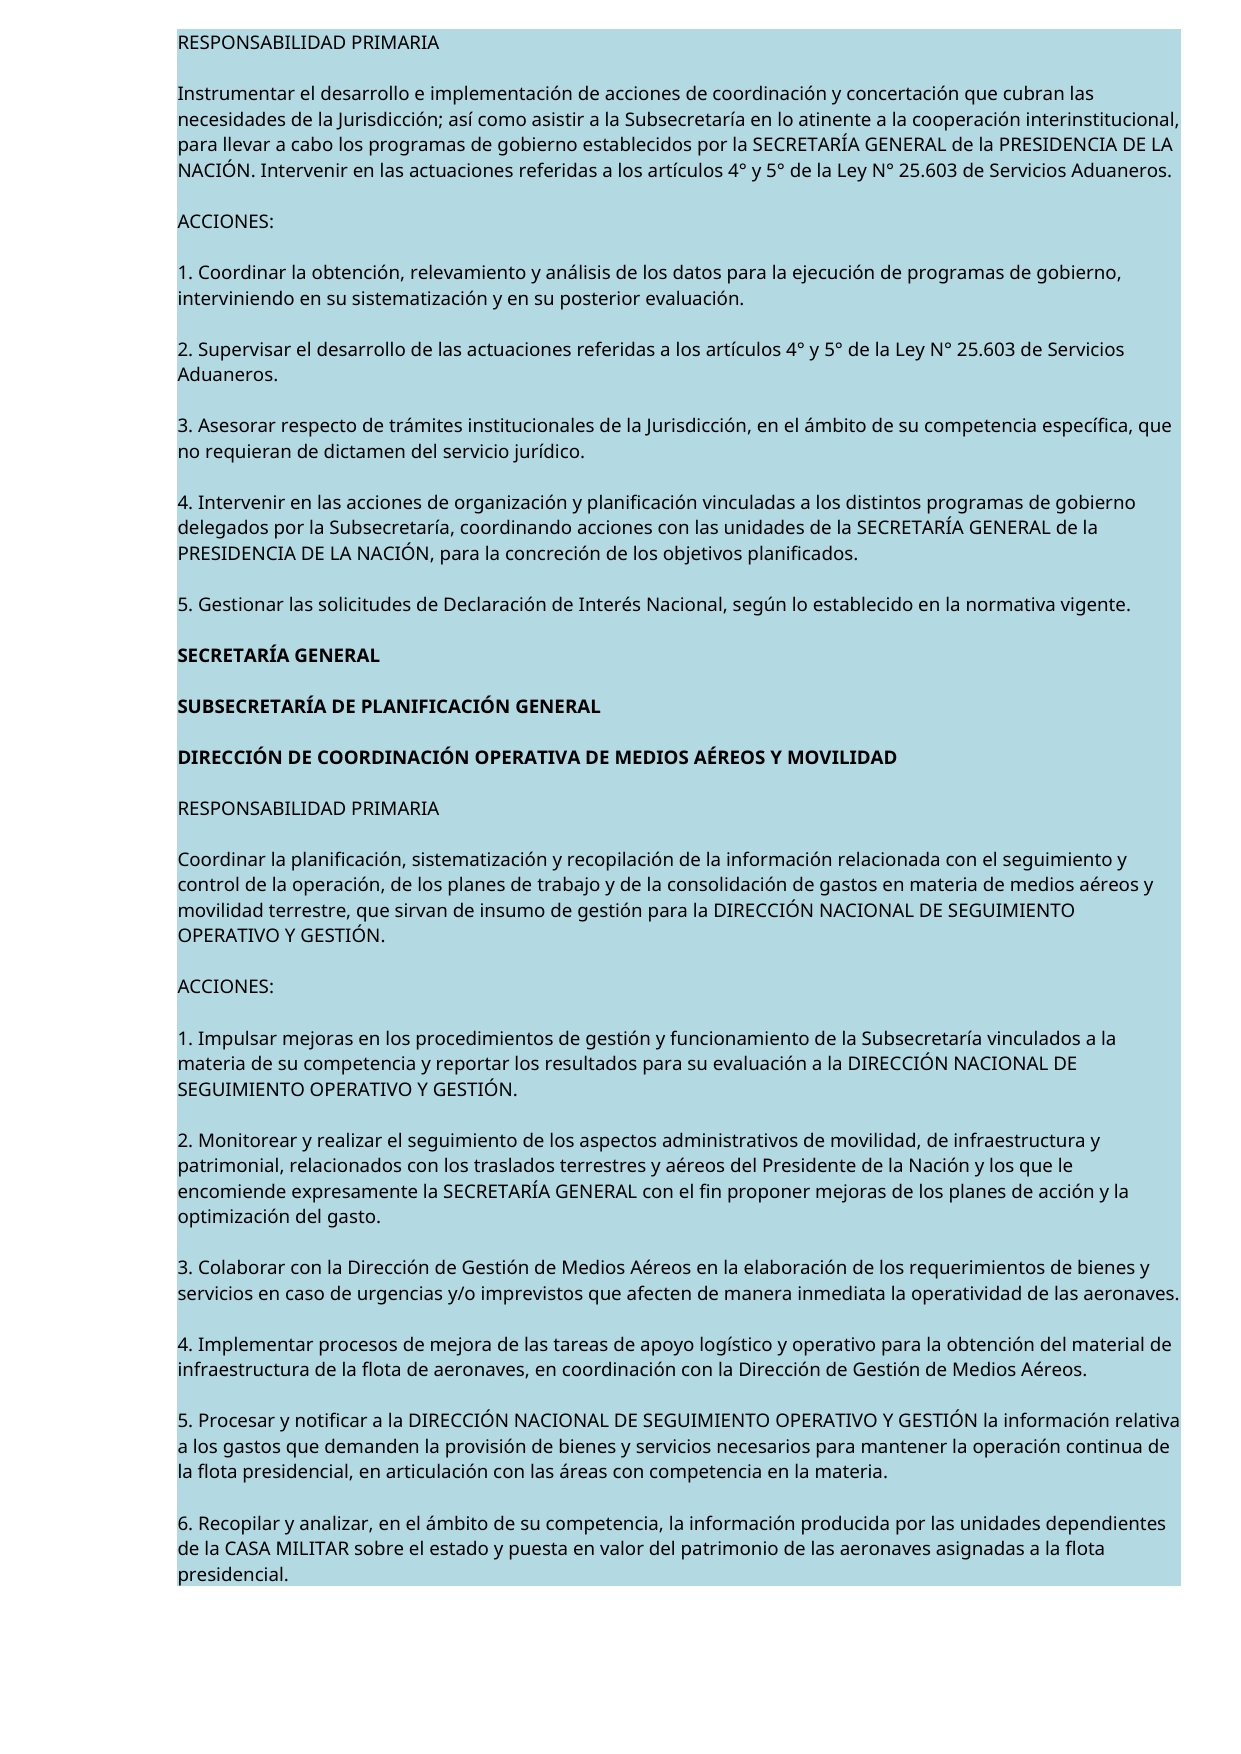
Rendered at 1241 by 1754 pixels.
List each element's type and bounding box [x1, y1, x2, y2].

text [177, 29, 1181, 1586]
